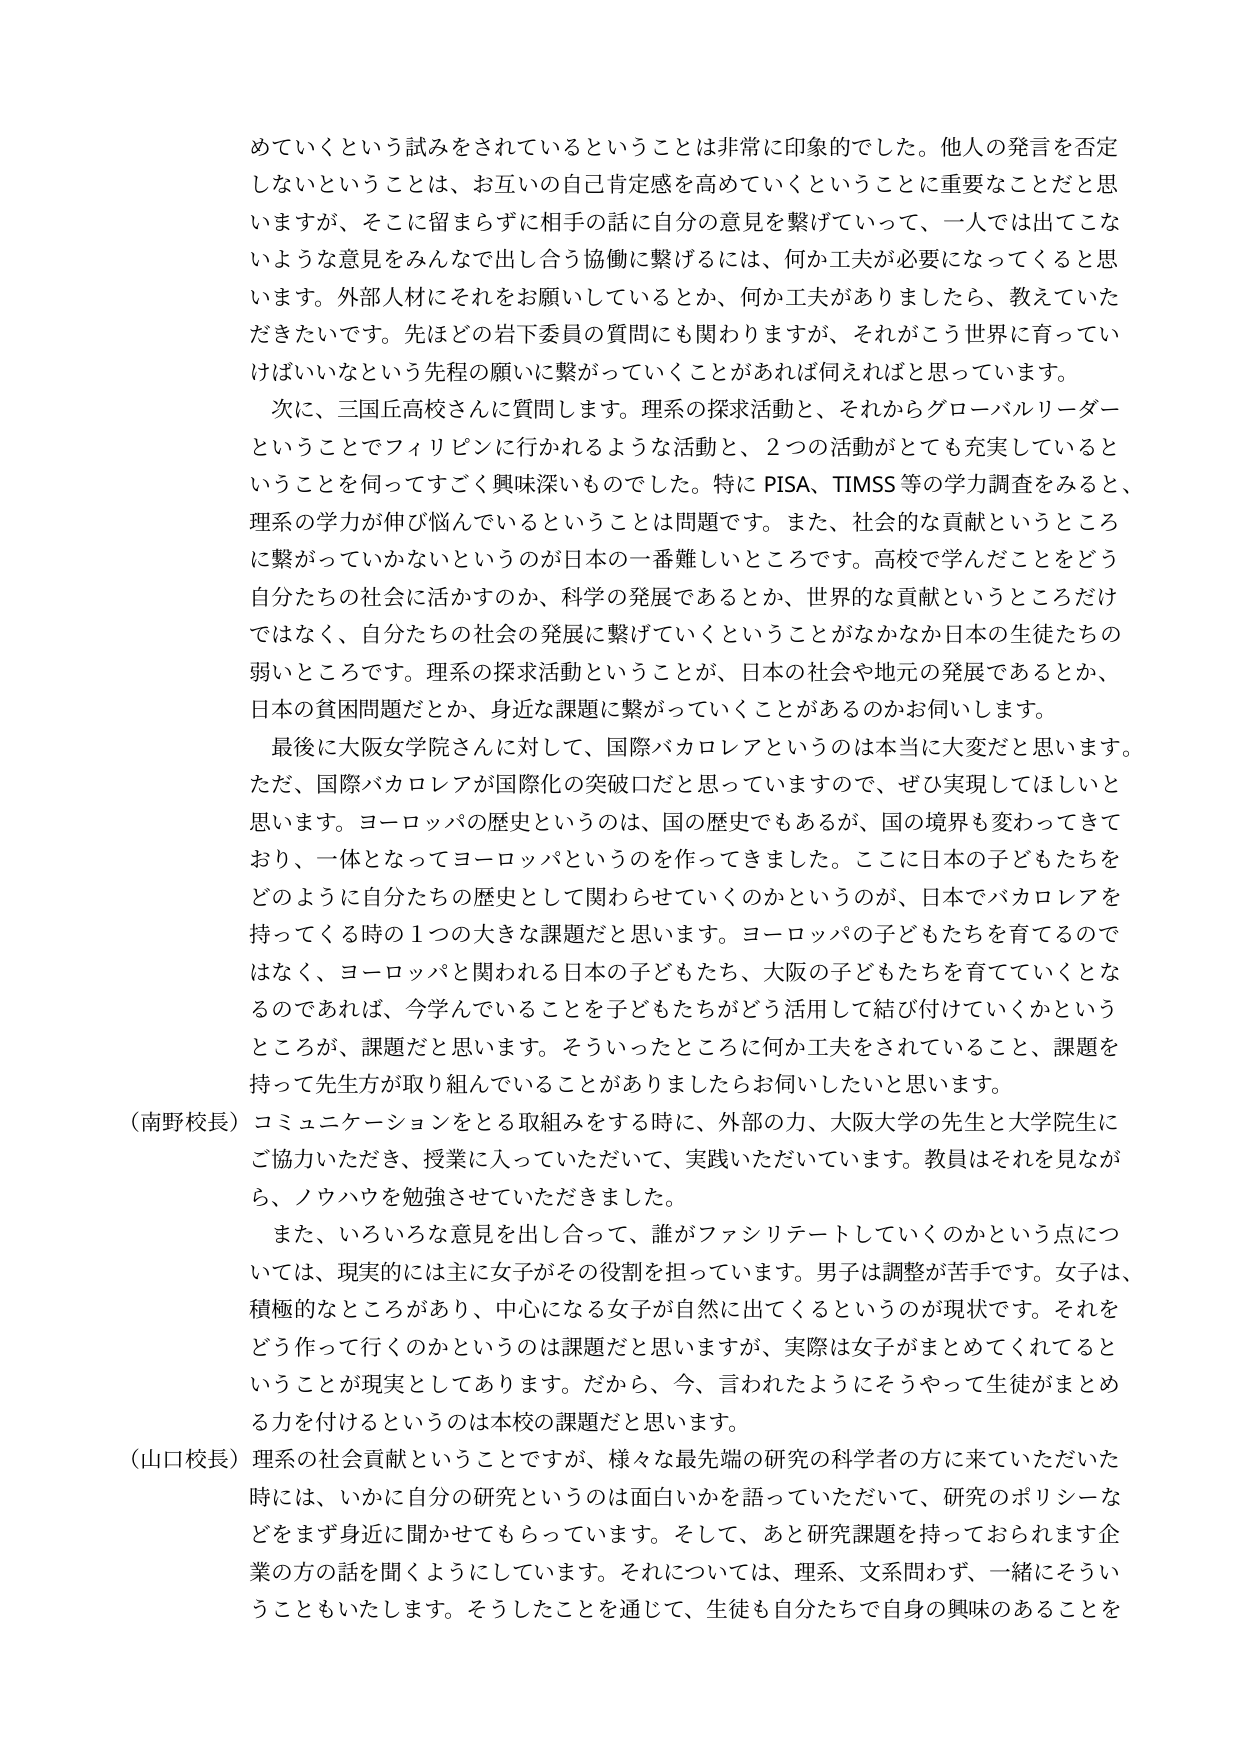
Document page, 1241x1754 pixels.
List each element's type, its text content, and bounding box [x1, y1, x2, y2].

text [249, 127, 1122, 389]
text 最後に大阪女学院さんに対して、国際バカロレアというのは本当に大変だと思います。ただ、国際バカロレアが国際化の突破口だと思っていますので、ぜひ実現してほしいと思います。ヨーロッパの歴史というのは、国の歴史でもあるが、国の境界も変わってきており、一体となってヨーロッパというのを作ってきました。ここに日本の子どもたちをどのように自分たちの歴史として関わらせていくのかというのが、日本でバカロレアを持ってくる時の１つの大きな課題だと思います。ヨーロッパの子どもたちを育てるのではなく、ヨーロッパと関われる日本の子どもたち、大阪の子どもたちを育てていくとなるのであれば、今学んでいることを子どもたちがどう活用して結び付けていくかというところが、課題だと思います。そういったところに何か工夫をされていること、課題を持って先生方が取り組んでいることがありましたらお伺いしたいと思います。 [249, 727, 1122, 1102]
text 次に、三国丘高校さんに質問します。理系の探求活動と、それからグローバルリーダーということでフィリピンに行かれるような活動と、２つの活動がとても充実しているということを伺ってすごく興味深いものでした。特にPISA、TIMSS等の学力調査をみると、理系の学力が伸び悩んでいるということは問題です。また、社会的な貢献というところに繋がっていかないというのが日本の一番難しいところです。高校で学んだことをどう自分たちの社会に活かすのか、科学の発展であるとか、世界的な貢献というところだけではなく、自分たちの社会の発展に繋げていくということがなかなか日本の生徒たちの弱いところです。理系の探求活動ということが、日本の社会や地元の発展であるとか、日本の貧困問題だとか、身近な課題に繋がっていくことがあるのかお伺いします。 [249, 389, 1122, 727]
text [118, 1439, 1122, 1627]
text また、いろいろな意見を出し合って、誰がファシリテートしていくのかという点については、現実的には主に女子がその役割を担っています。男子は調整が苦手です。女子は、積極的なところがあり、中心になる女子が自然に出てくるというのが現状です。それをどう作って行くのかというのは課題だと思いますが、実際は女子がまとめてくれてるということが現実としてあります。だから、今、言われたようにそうやって生徒がまとめる力を付けるというのは本校の課題だと思います。 [249, 1214, 1122, 1439]
text （南野校長）コミュニケーションをとる取組みをする時に、外部の力、大阪大学の先生と大学院生にご協力いただき、授業に入っていただいて、実践いただいています。教員はそれを見ながら、ノウハウを勉強させていただきました。 [118, 1102, 1122, 1214]
